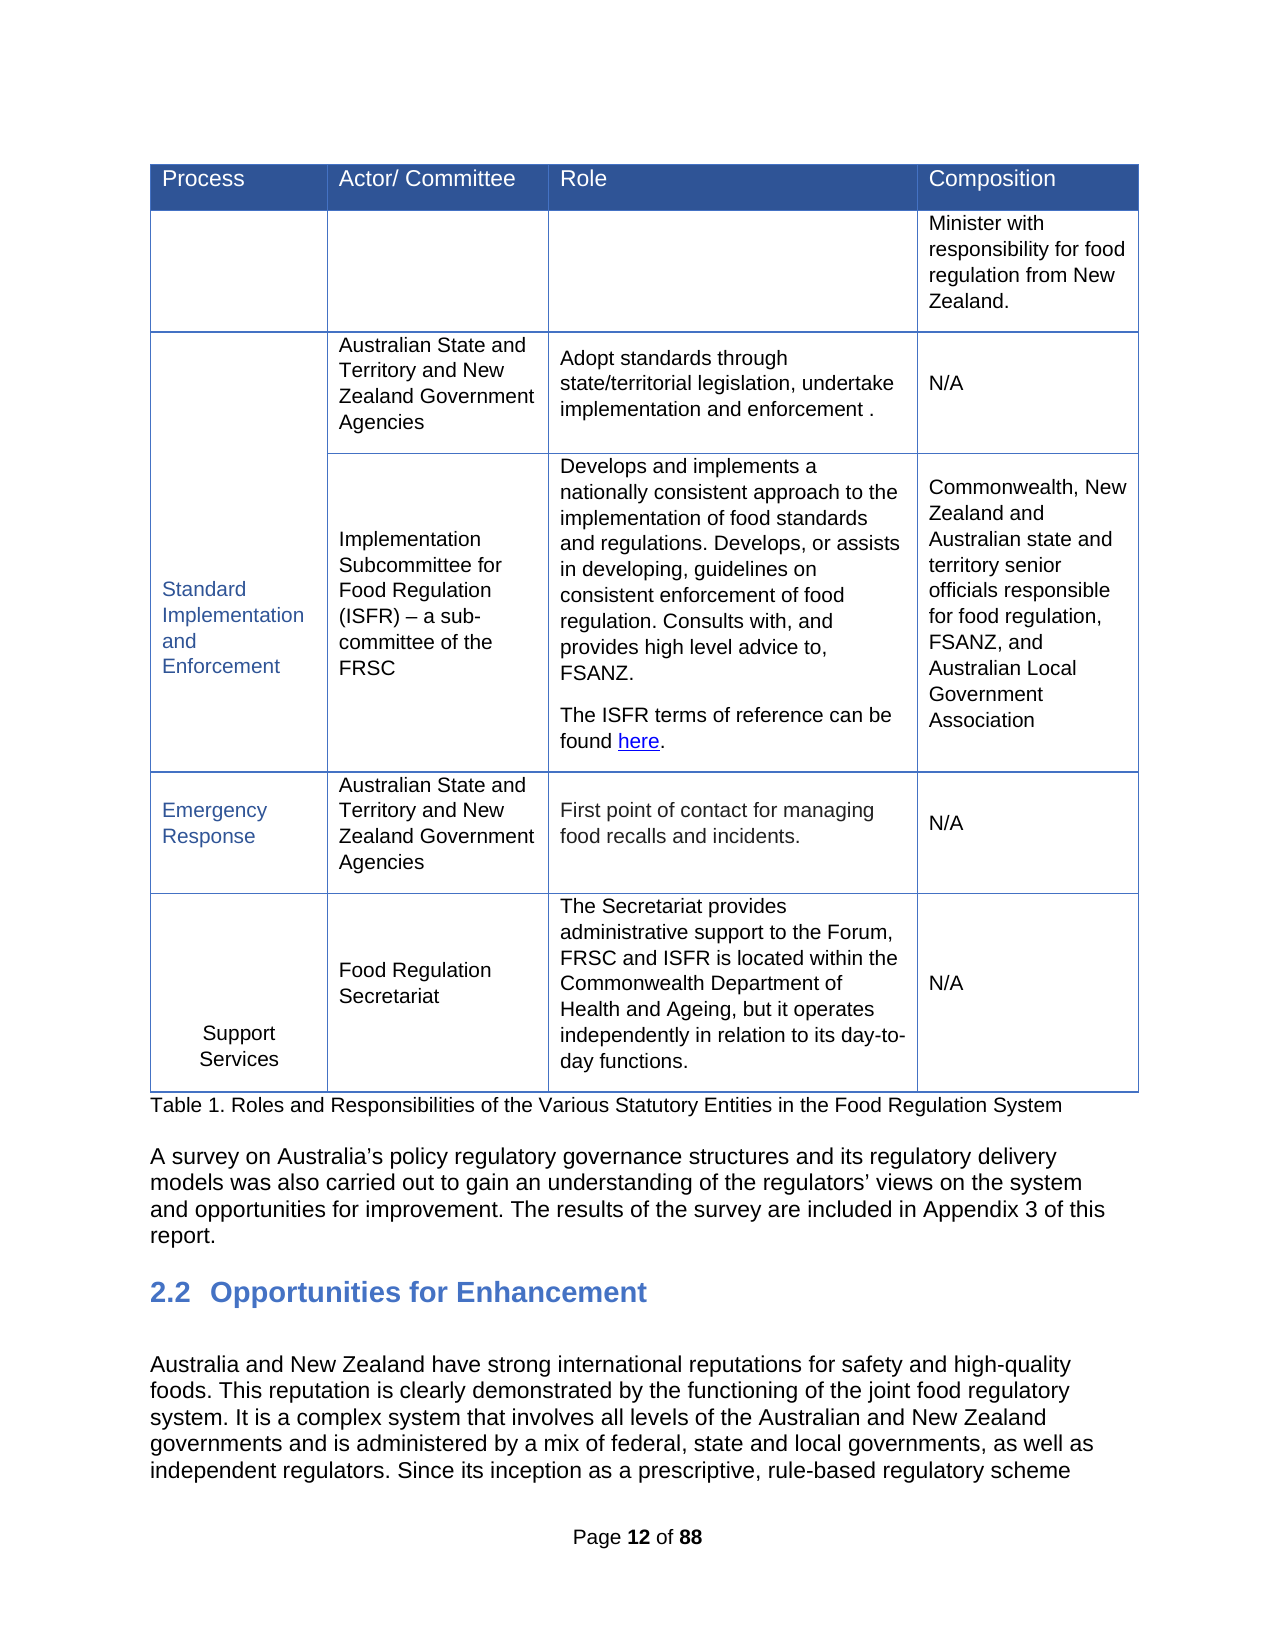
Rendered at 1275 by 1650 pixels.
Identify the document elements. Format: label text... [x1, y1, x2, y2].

table_cell Emergency Response [151, 773, 327, 893]
table_cell Implementation Subcommittee for Food Regulation (ISFR) – a sub-committee of the FRSC [328, 454, 548, 771]
table_cell N/A [918, 894, 1138, 1091]
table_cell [549, 211, 917, 331]
table_cell N/A [918, 333, 1138, 453]
table_cell N/A [918, 773, 1138, 893]
table_header Composition [918, 165, 1138, 210]
subtitle Opportunities for Enhancement [150, 1274, 1125, 1308]
table_header Actor/ Committee [328, 165, 548, 210]
text Table 1. Roles and Responsibilities of the Various Statutory Entities in the Food Regulation System [150, 1093, 1125, 1116]
table_cell Develops and implements a nationally consistent approach to the implementation of food standards and regulations. Develops, or assists in developing, guidelines on consistent enforcement of food regulation. Consults with, and provides high level advice to, FSANZ. The ISFR terms of reference can be found here. [549, 454, 917, 771]
table_cell Food Regulation Secretariat [328, 894, 548, 1091]
table_cell Australian State and Territory and New Zealand Government Agencies [328, 773, 548, 893]
table_cell Standard Implementation and Enforcement [151, 333, 327, 771]
table_cell The Secretariat provides administrative support to the Forum, FRSC and ISFR is located within the Commonwealth Department of Health and Ageing, but it operates independently in relation to its day-to-day functions. [549, 894, 917, 1091]
table_header Role [549, 165, 917, 210]
table_cell First point of contact for managing food recalls and incidents. [549, 773, 917, 893]
table_cell Australian State and Territory and New Zealand Government Agencies [328, 333, 548, 453]
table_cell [918, 211, 1138, 331]
table_header Process [151, 165, 327, 210]
table_cell Adopt standards through state/territorial legislation, undertake implementation and enforcement . [549, 333, 917, 453]
table_cell Commonwealth, New Zealand and Australian state and territory senior officials responsible for food regulation, FSANZ, and Australian Local Government Association [918, 454, 1138, 771]
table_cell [328, 211, 548, 331]
text A survey on Australia’s policy regulatory governance structures and its regulatory delivery models was also carried out to gain an understanding of the regulators’ views on the system and opportunities for improvement. The results of the survey are included in Appendix 3 of this report. [150, 1143, 1125, 1248]
table_cell Support Services [151, 894, 327, 1091]
